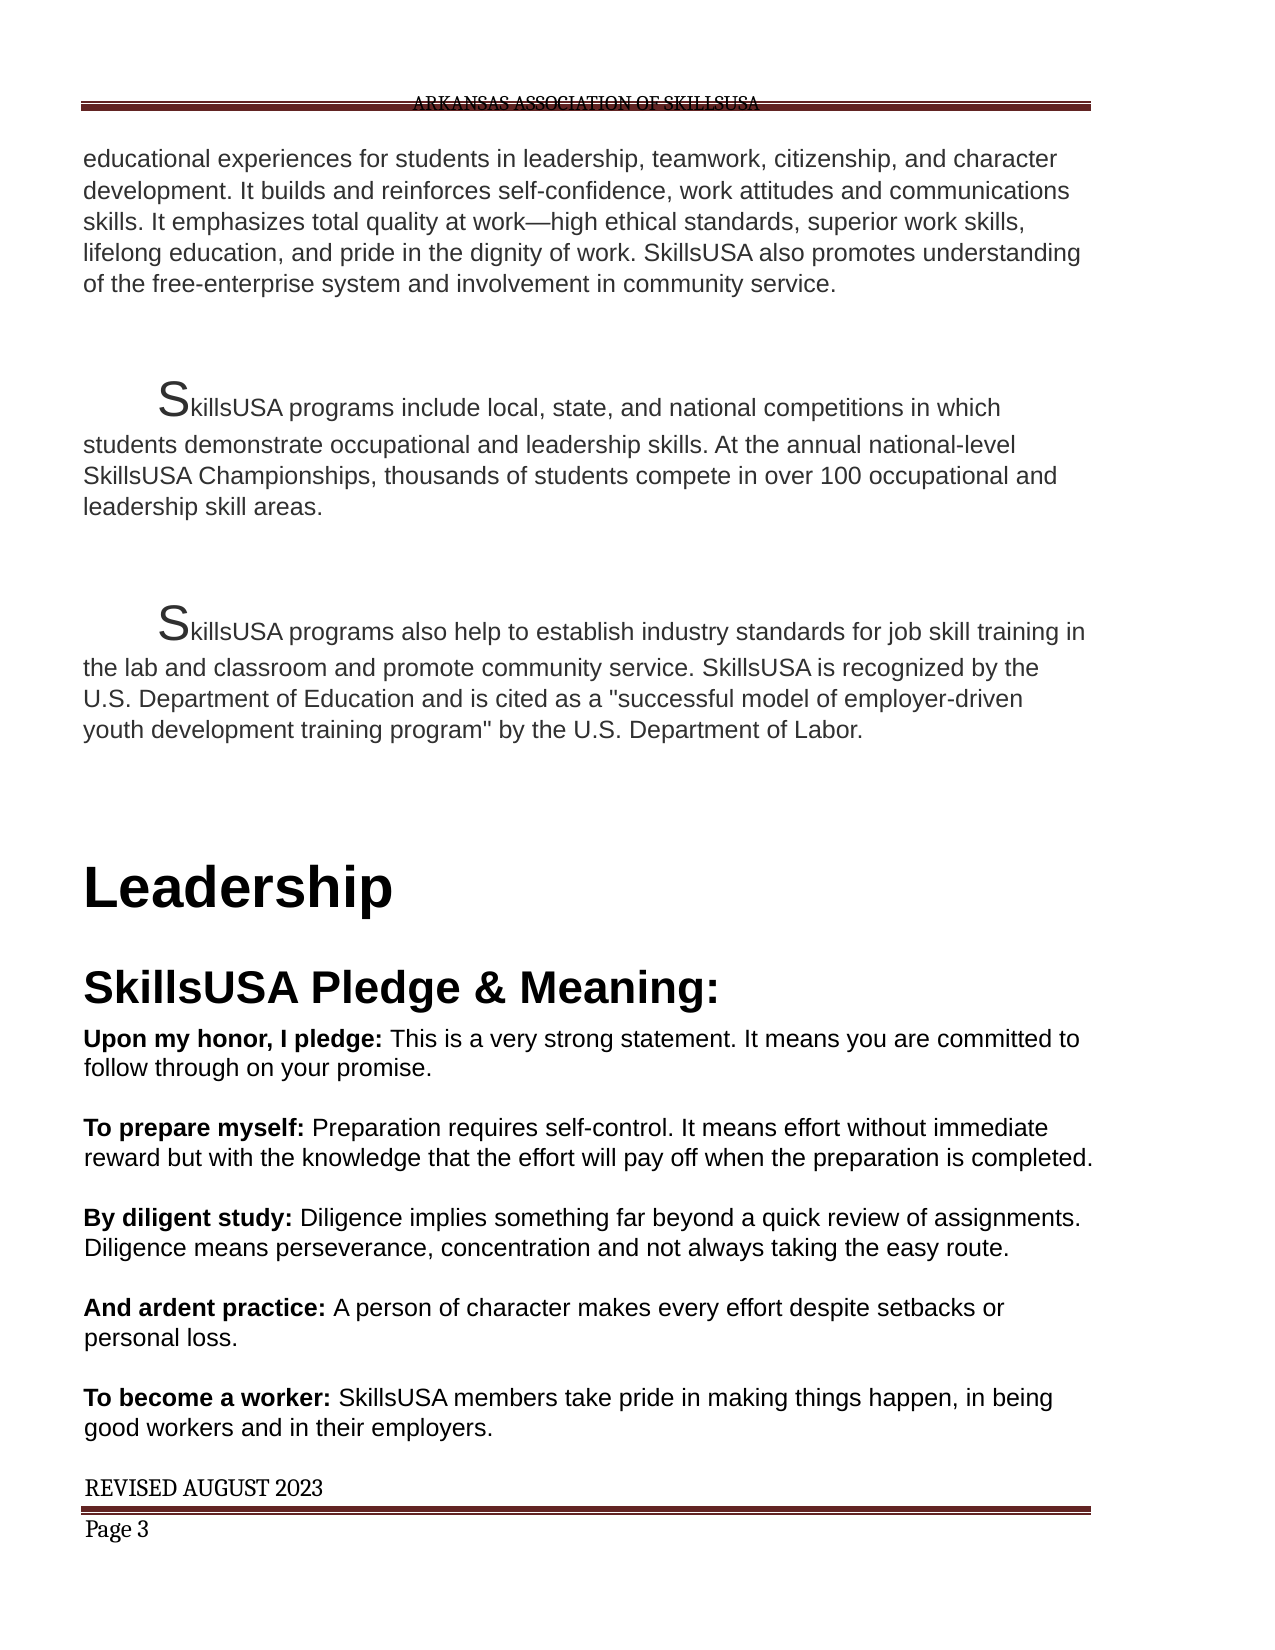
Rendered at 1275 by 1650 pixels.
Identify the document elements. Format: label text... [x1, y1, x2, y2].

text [83, 144, 1090, 298]
subtitle Leadership [83, 853, 1120, 920]
text To become a worker: SkillsUSA members take pride in making things happen, in being good workers and in their employers. [83, 1383, 1106, 1441]
text SkillsUSA programs include local, state, and national competitions in which students demonstrate occupational and leadership skills. At the annual national-level SkillsUSA Championships, thousands of students compete in over 100 occupational and leadership skill areas. [83, 370, 1090, 521]
text And ardent practice: A person of character makes every effort despite setbacks or personal loss. [83, 1293, 1106, 1352]
text By diligent study: Diligence implies something far beyond a quick review of assignments. Diligence means perseverance, concentration and not always taking the easy route. [83, 1203, 1106, 1262]
text SkillsUSA Pledge & Meaning: [83, 961, 1120, 1014]
text Upon my honor, I pledge: This is a very strong statement. It means you are committed to follow through on your promise. [83, 1023, 1106, 1082]
text To prepare myself: Preparation requires self-control. It means effort without immediate reward but with the knowledge that the effort will pay off when the preparation is completed. [83, 1113, 1096, 1172]
text SkillsUSA programs also help to establish industry standards for job skill training in the lab and classroom and promote community service. SkillsUSA is recognized by the U.S. Department of Education and is cited as a "successful model of employer-driven youth development training program" by the U.S. Department of Labor. [83, 593, 1090, 744]
